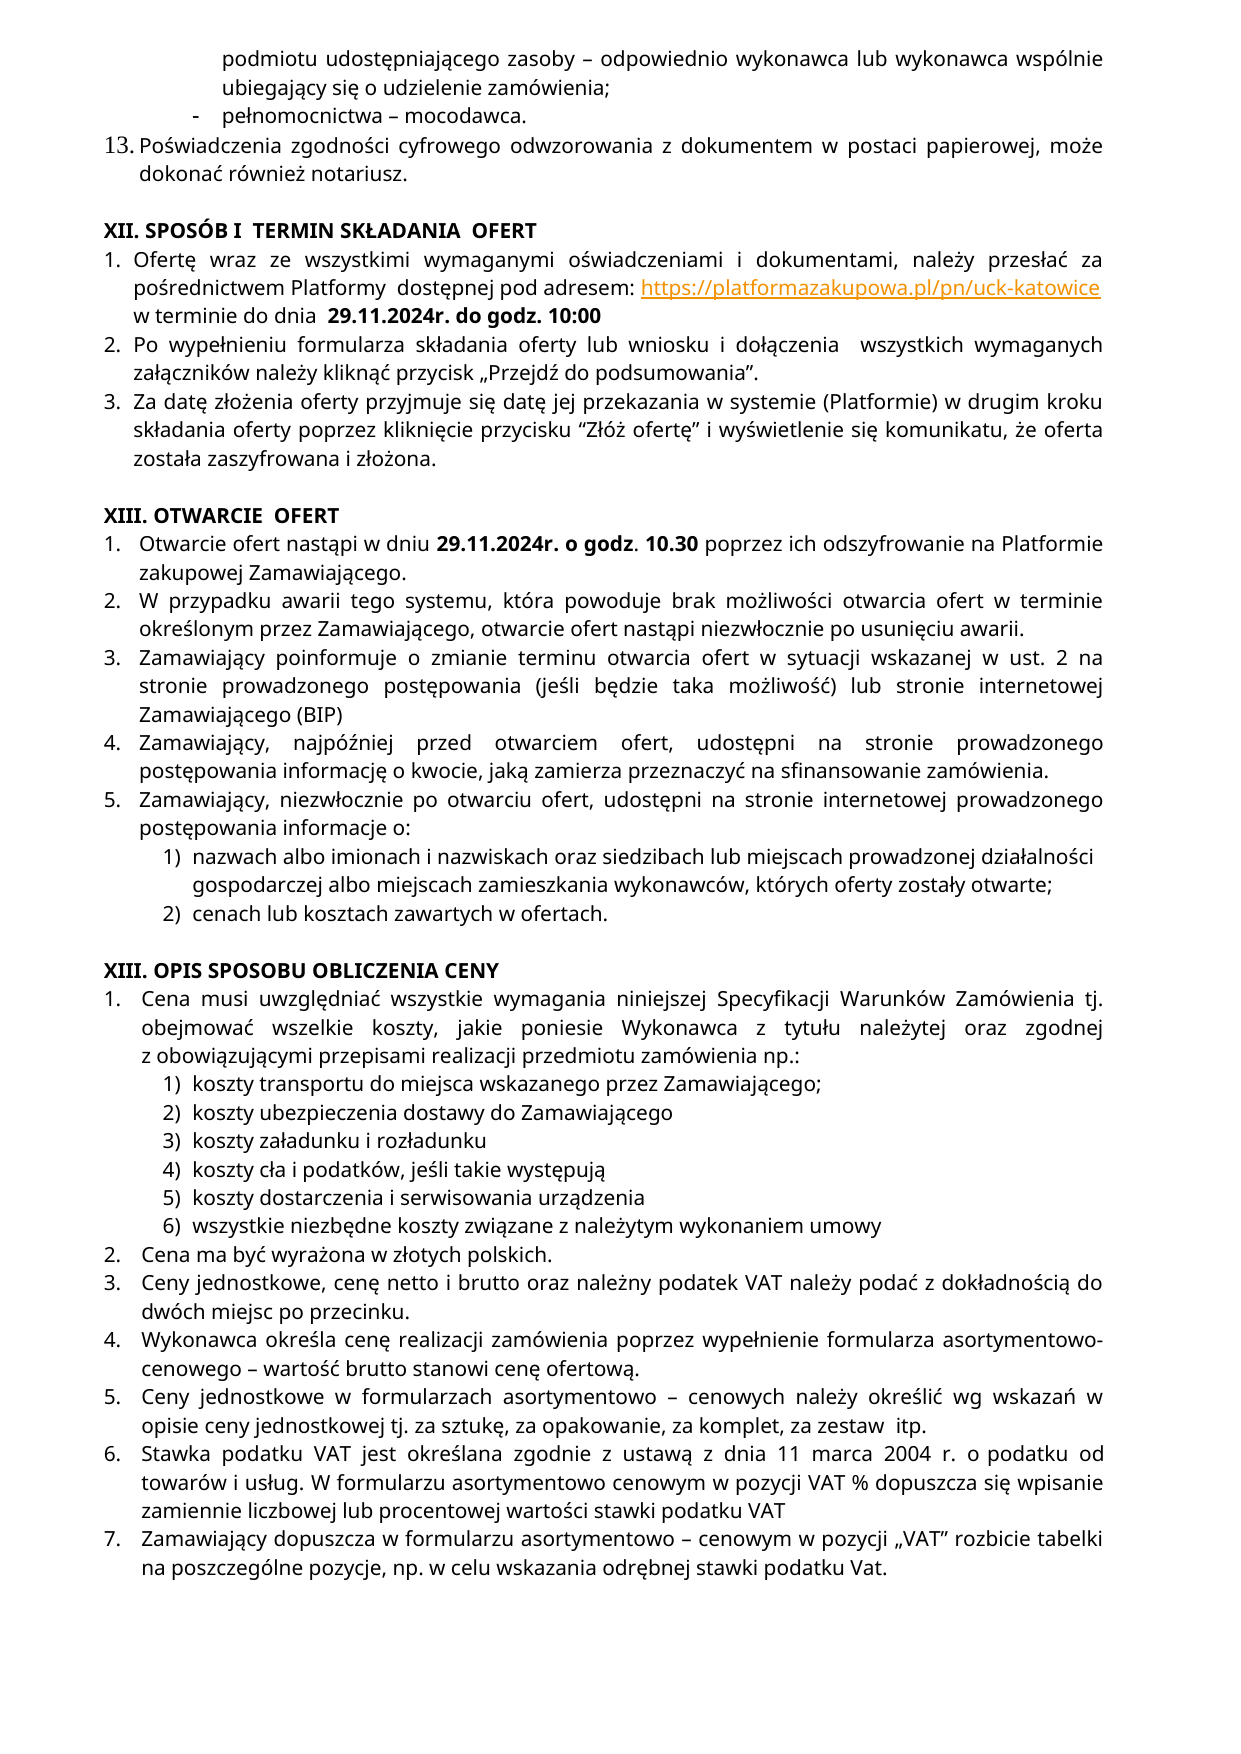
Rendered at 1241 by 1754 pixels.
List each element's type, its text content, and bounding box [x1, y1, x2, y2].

text XIII. OPIS SPOSOBU OBLICZENIA CENY [103, 956, 1104, 984]
list Otwarcie ofert nastąpi w dniu 29.11.2024r. o godz. 10.30 poprzez ich odszyfrowanie na Platformie zakupowej Zamawiającego. [103, 529, 1104, 586]
list Zamawiający, najpóźniej przed otwarciem ofert, udostępni na stronie prowadzonego postępowania informację o kwocie, jaką zamierza przeznaczyć na sfinansowanie zamówienia. [103, 728, 1104, 785]
list Poświadczenia zgodności cyfrowego odwzorowania z dokumentem w postaci papierowej, może dokonać również notariusz. [103, 130, 1104, 188]
list Zamawiający poinformuje o zmianie terminu otwarcia ofert w sytuacji wskazanej w ust. 2 na stronie prowadzonego postępowania (jeśli będzie taka możliwość) lub stronie internetowej Zamawiającego (BIP) [103, 643, 1104, 728]
list Cena ma być wyrażona w złotych polskich. [103, 1240, 1102, 1268]
list Za datę złożenia oferty przyjmuje się datę jej przekazania w systemie (Platformie) w drugim kroku składania oferty poprzez kliknięcie przycisku “Złóż ofertę” i wyświetlenie się komunikatu, że oferta została zaszyfrowana i złożona. [103, 387, 1104, 472]
list nazwach albo imionach i nazwiskach oraz siedzibach lub miejscach prowadzonej działalności gospodarczej albo miejscach zamieszkania wykonawców, których oferty zostały otwarte; [162, 842, 1104, 899]
list Ceny jednostkowe, cenę netto i brutto oraz należny podatek VAT należy podać z dokładnością do dwóch miejsc po przecinku. [103, 1268, 1104, 1325]
list Ceny jednostkowe w formularzach asortymentowo – cenowych należy określić wg wskazań w opisie ceny jednostkowej tj. za sztukę, za opakowanie, za komplet, za zestaw itp. [103, 1382, 1104, 1439]
text XII. SPOSÓB I TERMIN SKŁADANIA OFERT [103, 216, 1104, 245]
list Ofertę wraz ze wszystkimi wymaganymi oświadczeniami i dokumentami, należy przesłać za pośrednictwem Platformy dostępnej pod adresem: https://platformazakupowa.pl/pn/uck-katowice [103, 245, 1104, 302]
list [192, 44, 1104, 101]
text w terminie do dnia 29.11.2024r. do godz. 10:00 [133, 302, 1104, 330]
list koszty załadunku i rozładunku [162, 1126, 1104, 1155]
list Po wypełnieniu formularza składania oferty lub wniosku i dołączenia wszystkich wymaganych załączników należy kliknąć przycisk „Przejdź do podsumowania”. [103, 330, 1104, 387]
list Stawka podatku VAT jest określana zgodnie z ustawą z dnia 11 marca 2004 r. o podatku od towarów i usług. W formularzu asortymentowo cenowym w pozycji VAT % dopuszcza się wpisanie zamiennie liczbowej lub procentowej wartości stawki podatku VAT [103, 1439, 1104, 1524]
list koszty dostarczenia i serwisowania urządzenia [162, 1183, 1104, 1212]
list W przypadku awarii tego systemu, która powoduje brak możliwości otwarcia ofert w terminie określonym przez Zamawiającego, otwarcie ofert nastąpi niezwłocznie po usunięciu awarii. [103, 586, 1104, 643]
list Zamawiający dopuszcza w formularzu asortymentowo – cenowym w pozycji „VAT” rozbicie tabelki na poszczególne pozycje, np. w celu wskazania odrębnej stawki podatku Vat. [103, 1524, 1104, 1581]
list Wykonawca określa cenę realizacji zamówienia poprzez wypełnienie formularza asortymentowo-cenowego – wartość brutto stanowi cenę ofertową. [103, 1325, 1104, 1382]
list Zamawiający, niezwłocznie po otwarciu ofert, udostępni na stronie internetowej prowadzonego postępowania informacje o: [103, 785, 1104, 842]
list koszty transportu do miejsca wskazanego przez Zamawiającego; [162, 1069, 1104, 1098]
list cenach lub kosztach zawartych w ofertach. [162, 899, 1104, 927]
list koszty cła i podatków, jeśli takie występują [162, 1155, 1104, 1183]
list wszystkie niezbędne koszty związane z należytym wykonaniem umowy [162, 1212, 1104, 1240]
text XIII. OTWARCIE OFERT [103, 501, 1104, 529]
list pełnomocnictwa – mocodawca. [192, 101, 1104, 130]
list koszty ubezpieczenia dostawy do Zamawiającego [162, 1098, 1104, 1126]
list Cena musi uwzględniać wszystkie wymagania niniejszej Specyfikacji Warunków Zamówienia tj. obejmować wszelkie koszty, jakie poniesie Wykonawca z tytułu należytej oraz zgodnej z obowiązującymi przepisami realizacji przedmiotu zamówienia np.: [103, 984, 1104, 1069]
